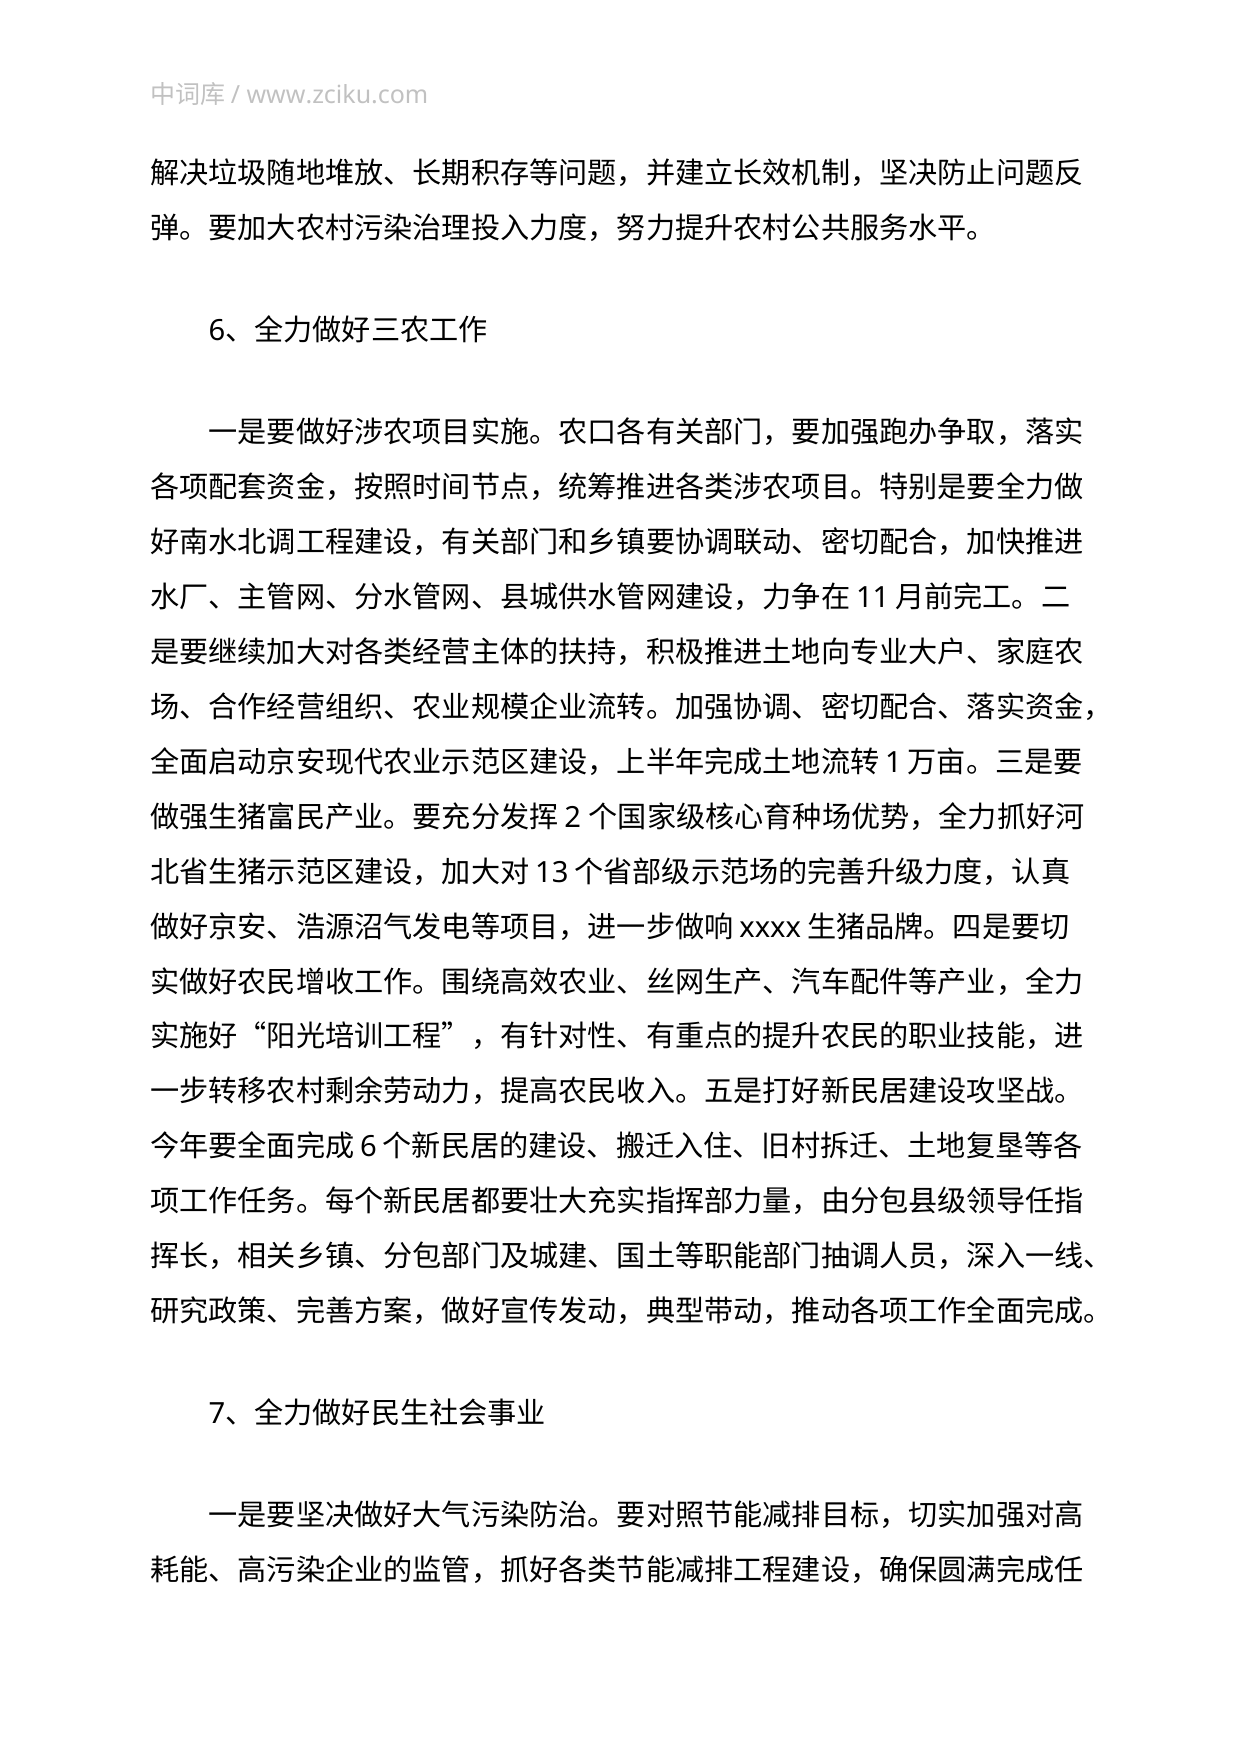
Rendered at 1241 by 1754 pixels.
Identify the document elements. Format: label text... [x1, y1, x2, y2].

text 6、全力做好三农工作 [150, 307, 1090, 349]
text 7、全力做好民生社会事业 [150, 1389, 1090, 1432]
text 一是要做好涉农项目实施。农口各有关部门，要加强跑办争取，落实各项配套资金，按照时间节点，统筹推进各类涉农项目。特别是要全力做好南水北调工程建设，有关部门和乡镇要协调联动、密切配合，加快推进水厂、主管网、分水管网、县城供水管网建设，力争在11月前完工。二是要继续加大对各类经营主体的扶持，积极推进土地向专业大户、家庭农场、合作经营组织、农业规模企业流转。加强协调、密切配合、落实资金，全面启动京安现代农业示范区建设，上半年完成土地流转1万亩。三是要做强生猪富民产业。要充分发挥2 个国家级核心育种场优势，全力抓好河北省生猪示范区建设，加大对13个省部级示范场的完善升级力度，认真做好京安、浩源沼气发电等项目，进一步做响xxxx生猪品牌。四是要切实做好农民增收工作。围绕高效农业、丝网生产、汽车配件等产业，全力实施好“阳光培训工程”，有针对性、有重点的提升农民的职业技能，进一步转移农村剩余劳动力，提高农民收入。五是打好新民居建设攻坚战。今年要全面完成6个新民居的建设、搬迁入住、旧村拆迁、土地复垦等各项工作任务。每个新民居都要壮大充实指挥部力量，由分包县级领导任指挥长，相关乡镇、分包部门及城建、国土等职能部门抽调人员，深入一线、研究政策、完善方案，做好宣传发动，典型带动，推动各项工作全面完成。 [150, 409, 1090, 1330]
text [150, 1491, 1090, 1588]
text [150, 150, 1090, 247]
